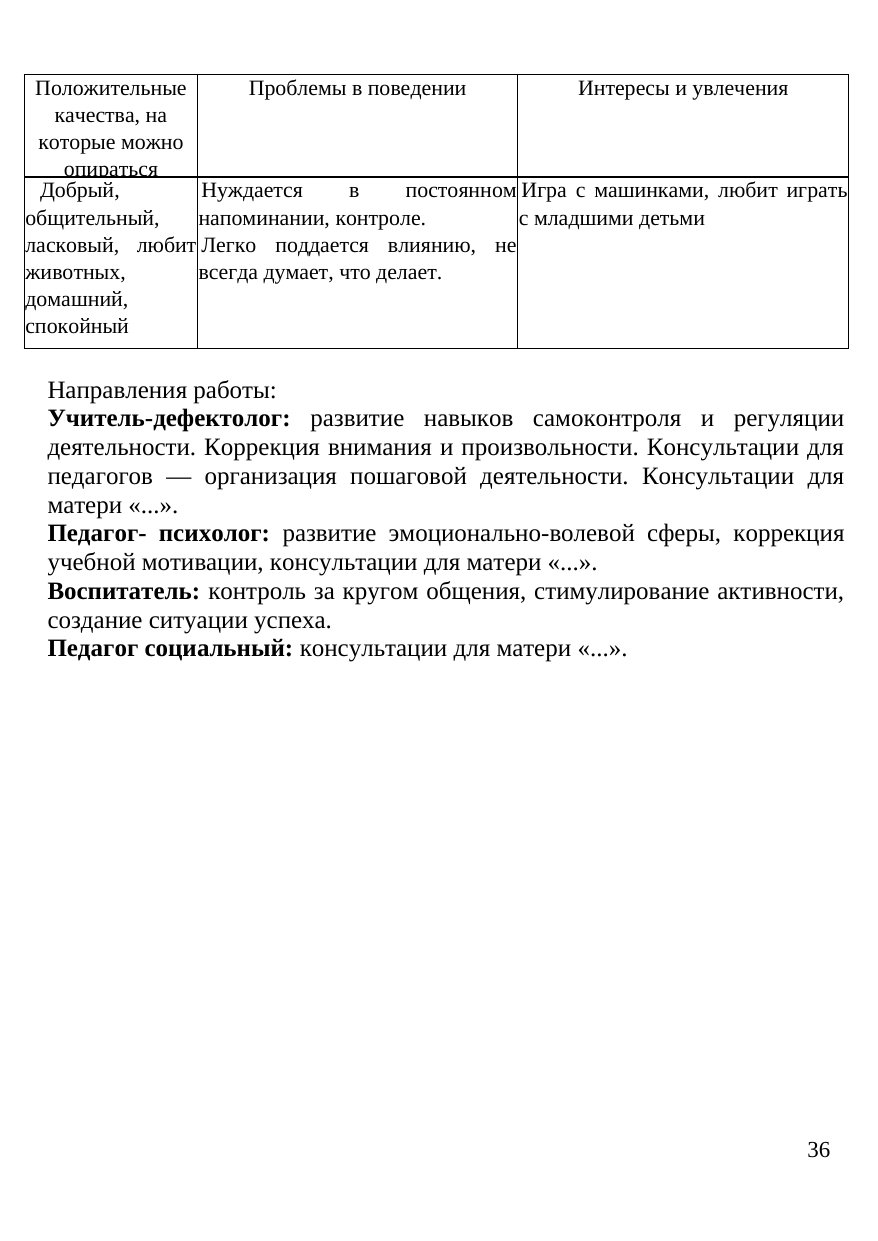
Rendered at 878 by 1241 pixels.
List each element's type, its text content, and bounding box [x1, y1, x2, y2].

text Педагог- психолог: развитие эмоционально-волевой сферы, коррекция учебной мотивации, консультации для матери «...». [47, 518, 845, 576]
text Воспитатель: контроль за кругом общения, стимулирование активности, создание ситуации успеха. [47, 576, 845, 633]
text Учитель-дефектолог: развитие навыков самоконтроля и регуляции деятельности. Коррекция внимания и произвольности. Консультации для педагогов — организация пошаговой деятельности. Консультации для матери «...». [47, 403, 845, 518]
table_cell Игра с машинками, любит играть с младшими детьми [518, 178, 848, 347]
table_cell Интересы и увлечения [518, 75, 848, 176]
text Направления работы: [47, 375, 830, 403]
table_cell Проблемы в поведении [198, 75, 517, 176]
table_cell Положительные качества, на которые можно опираться [25, 75, 197, 176]
text Педагог социальный: консультации для матери «...». [47, 633, 845, 662]
table_cell Добрый, общительный, ласковый, любит животных, домашний, спокойный [25, 178, 197, 347]
table_cell Нуждается в постоянном напоминании, контроле. Легко поддается влиянию, не всегда думает, что делает. [198, 178, 517, 347]
